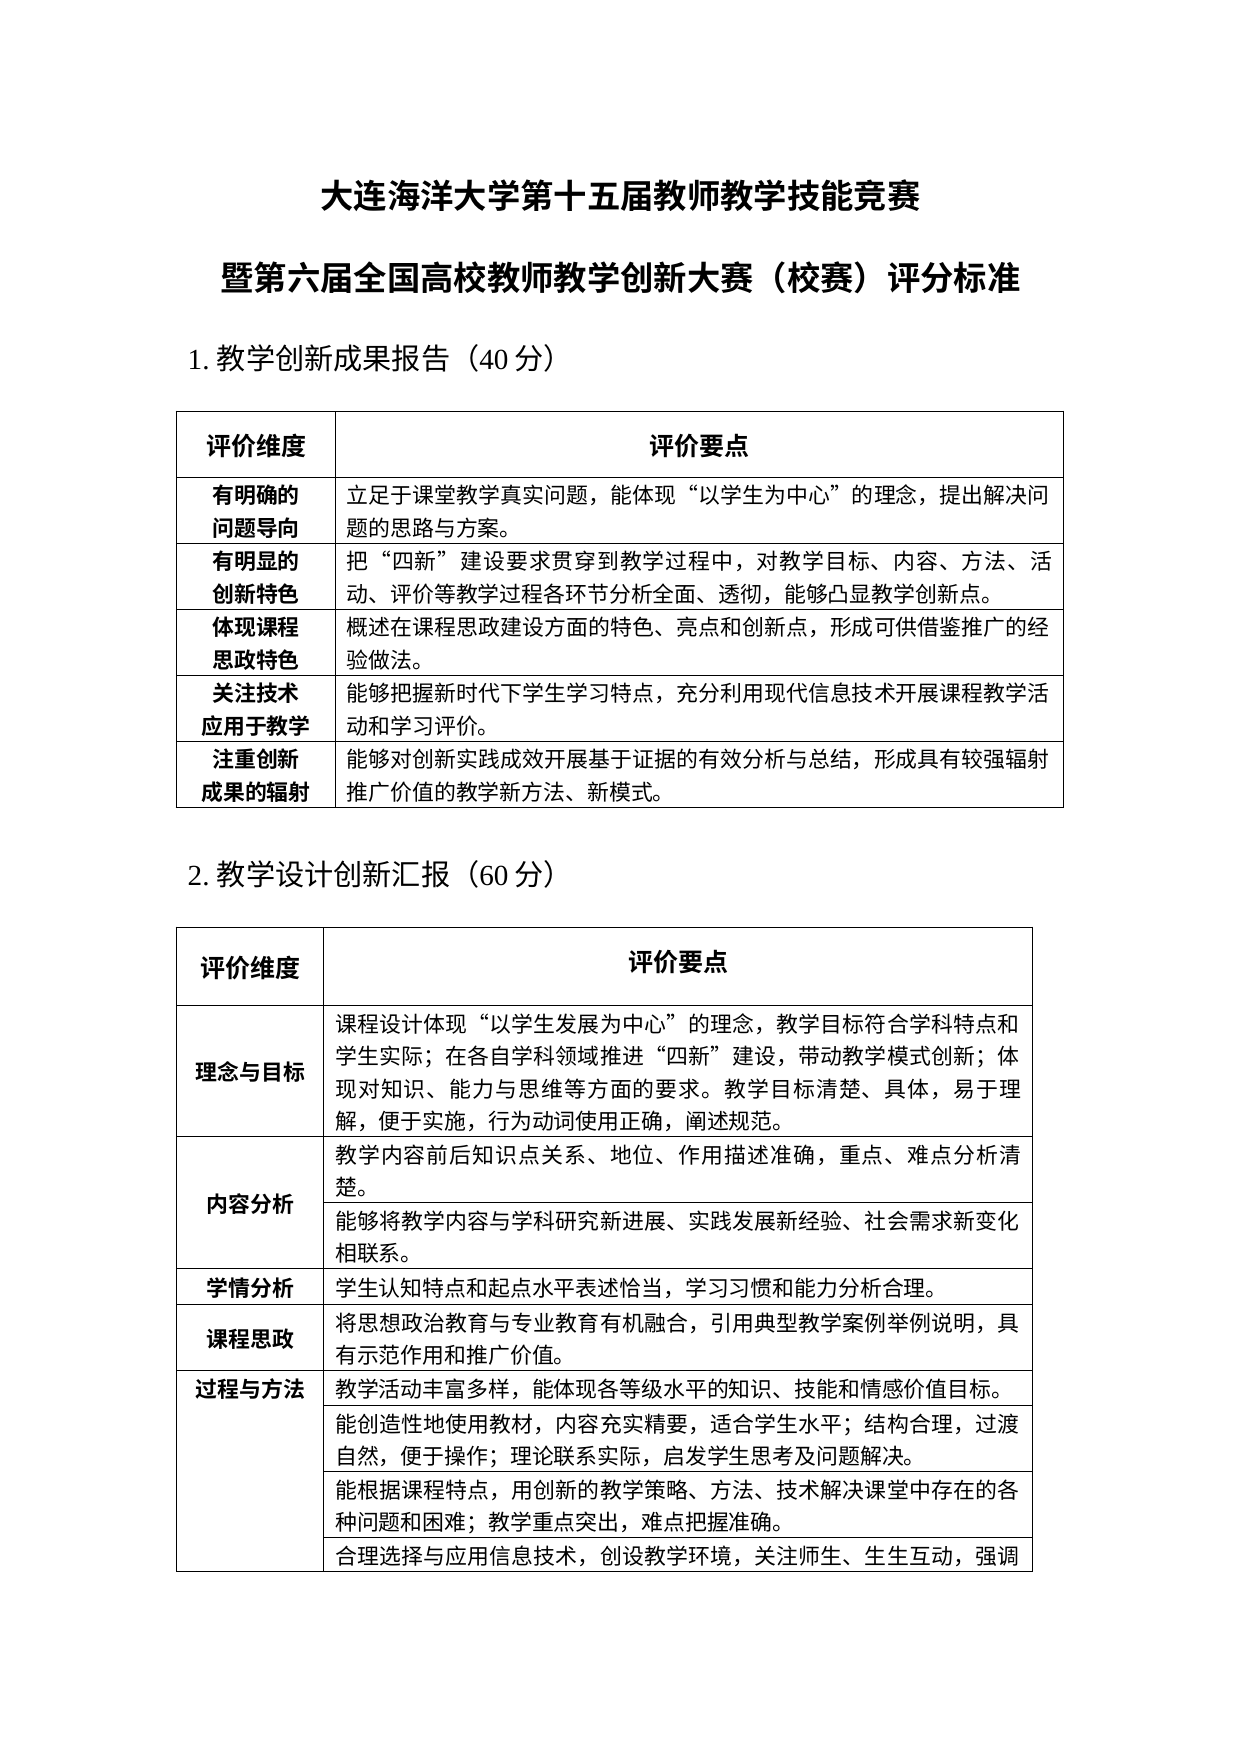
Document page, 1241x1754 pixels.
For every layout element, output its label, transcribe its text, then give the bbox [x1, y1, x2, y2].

text 2. 教学设计创新汇报（60分） [187, 840, 1053, 905]
table_cell 关注技术 应用于教学 [177, 676, 335, 741]
table_cell 教学活动丰富多样，能体现各等级水平的知识、技能和情感价值目标。 [324, 1371, 1032, 1405]
table_cell 能根据课程特点，用创新的教学策略、方法、技术解决课堂中存在的各种问题和困难；教学重点突出，难点把握准确。 [324, 1472, 1032, 1537]
table_cell 理念与目标 [177, 1006, 323, 1136]
table_cell 将思想政治教育与专业教育有机融合，引用典型教学案例举例说明，具有示范作用和推广价值。 [324, 1305, 1032, 1370]
table_cell 体现课程 思政特色 [177, 610, 335, 675]
table_cell 把“四新”建设要求贯穿到教学过程中，对教学目标、内容、方法、活动、评价等教学过程各环节分析全面、透彻，能够凸显教学创新点。 [336, 544, 1063, 609]
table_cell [324, 1538, 1032, 1571]
table_cell 能够将教学内容与学科研究新进展、实践发展新经验、社会需求新变化相联系。 [324, 1203, 1032, 1268]
table_cell 概述在课程思政建设方面的特色、亮点和创新点，形成可供借鉴推广的经验做法。 [336, 610, 1063, 675]
table_cell 有明确的 问题导向 [177, 478, 335, 543]
table_cell 学生认知特点和起点水平表述恰当，学习习惯和能力分析合理。 [324, 1269, 1032, 1304]
text 大连海洋大学第十五届教师教学技能竞赛 [187, 162, 1053, 227]
table_cell 教学内容前后知识点关系、地位、作用描述准确，重点、难点分析清楚。 [324, 1137, 1032, 1202]
table_header 评价要点 [336, 412, 1063, 477]
table_cell 有明显的 创新特色 [177, 544, 335, 609]
table_cell 能创造性地使用教材，内容充实精要，适合学生水平；结构合理，过渡自然，便于操作；理论联系实际，启发学生思考及问题解决。 [324, 1406, 1032, 1471]
table_cell 课程思政 [177, 1305, 323, 1370]
table_header 评价要点 [324, 928, 1032, 1005]
table_cell 能够把握新时代下学生学习特点，充分利用现代信息技术开展课程教学活动和学习评价。 [336, 676, 1063, 741]
table_cell 注重创新 成果的辐射 [177, 742, 335, 807]
table_cell 学情分析 [177, 1269, 323, 1304]
table_cell 立足于课堂教学真实问题，能体现“以学生为中心”的理念，提出解决问题的思路与方案。 [336, 478, 1063, 543]
table_cell 过程与方法 [177, 1371, 323, 1571]
text 1. 教学创新成果报告（40分） [187, 324, 1053, 389]
table_header 评价维度 [177, 412, 335, 477]
text 暨第六届全国高校教师教学创新大赛（校赛）评分标准 [187, 243, 1053, 308]
table_cell 课程设计体现“以学生发展为中心”的理念，教学目标符合学科特点和学生实际；在各自学科领域推进“四新”建设，带动教学模式创新；体现对知识、能力与思维等方面的要求。教学目标清楚、具体，易于理解，便于实施，行为动词使用正确，阐述规范。 [324, 1006, 1032, 1136]
table_cell 能够对创新实践成效开展基于证据的有效分析与总结，形成具有较强辐射推广价值的教学新方法、新模式。 [336, 742, 1063, 807]
table_header 评价维度 [177, 928, 323, 1005]
table_cell 内容分析 [177, 1137, 323, 1268]
